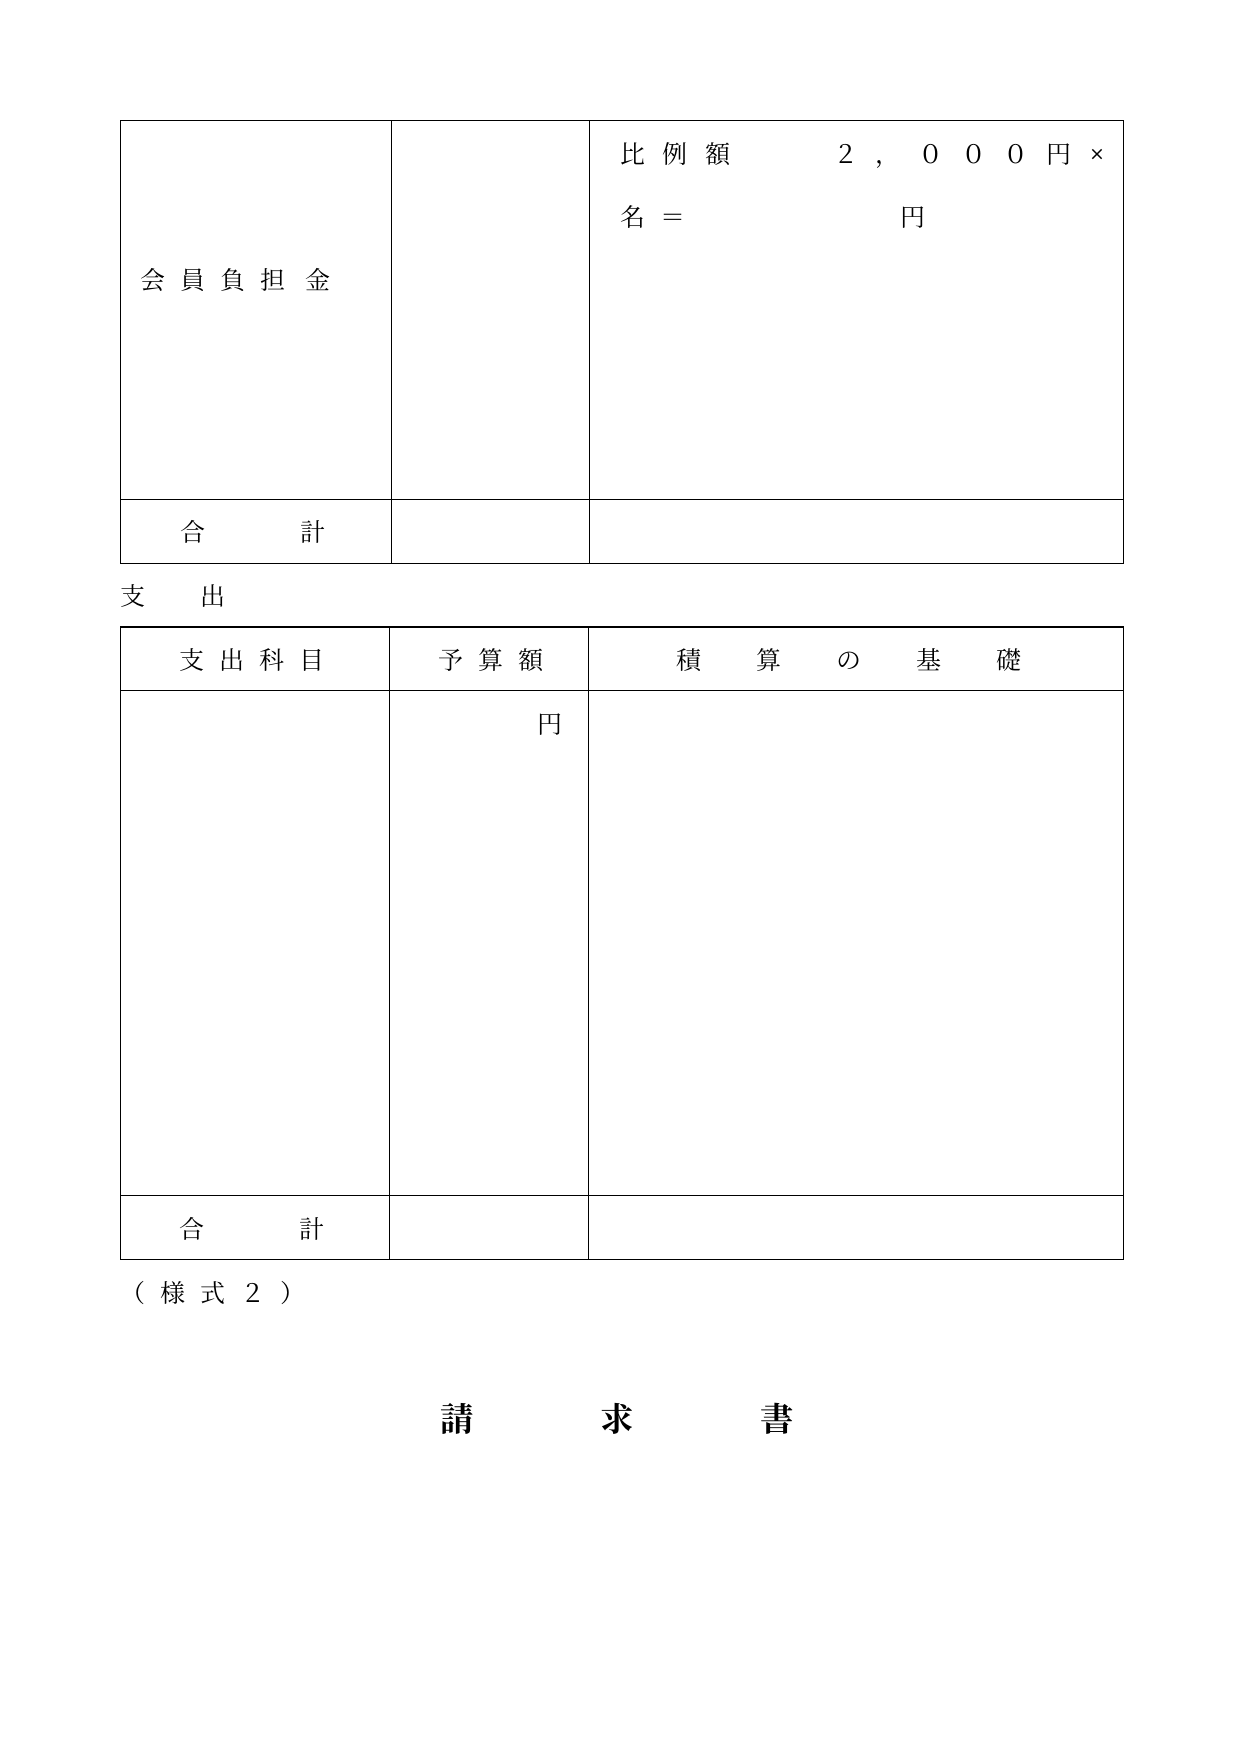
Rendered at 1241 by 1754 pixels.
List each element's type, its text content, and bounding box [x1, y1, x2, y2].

table_cell 円 [390, 691, 588, 1195]
table_cell [392, 500, 589, 562]
table_cell [590, 500, 1123, 562]
table_cell 合 計 [121, 500, 391, 562]
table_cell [590, 121, 1123, 498]
table_cell [589, 691, 1123, 1195]
text （様式２） [120, 1260, 1120, 1323]
table_cell [390, 1196, 588, 1259]
text 請 求 書 [120, 1386, 1120, 1448]
table_header 積 算 の 基 礎 [589, 628, 1123, 690]
table_header 支出科目 [121, 628, 389, 690]
table_cell [121, 691, 389, 1195]
table_cell 合 計 [121, 1196, 389, 1259]
text 支 出 [120, 564, 1120, 626]
table_cell 教育研究活動助成事業助成金 会員負担金 [121, 121, 391, 498]
table_cell 円 [392, 121, 589, 498]
table_header 予算額 [390, 628, 588, 690]
table_cell [589, 1196, 1123, 1259]
